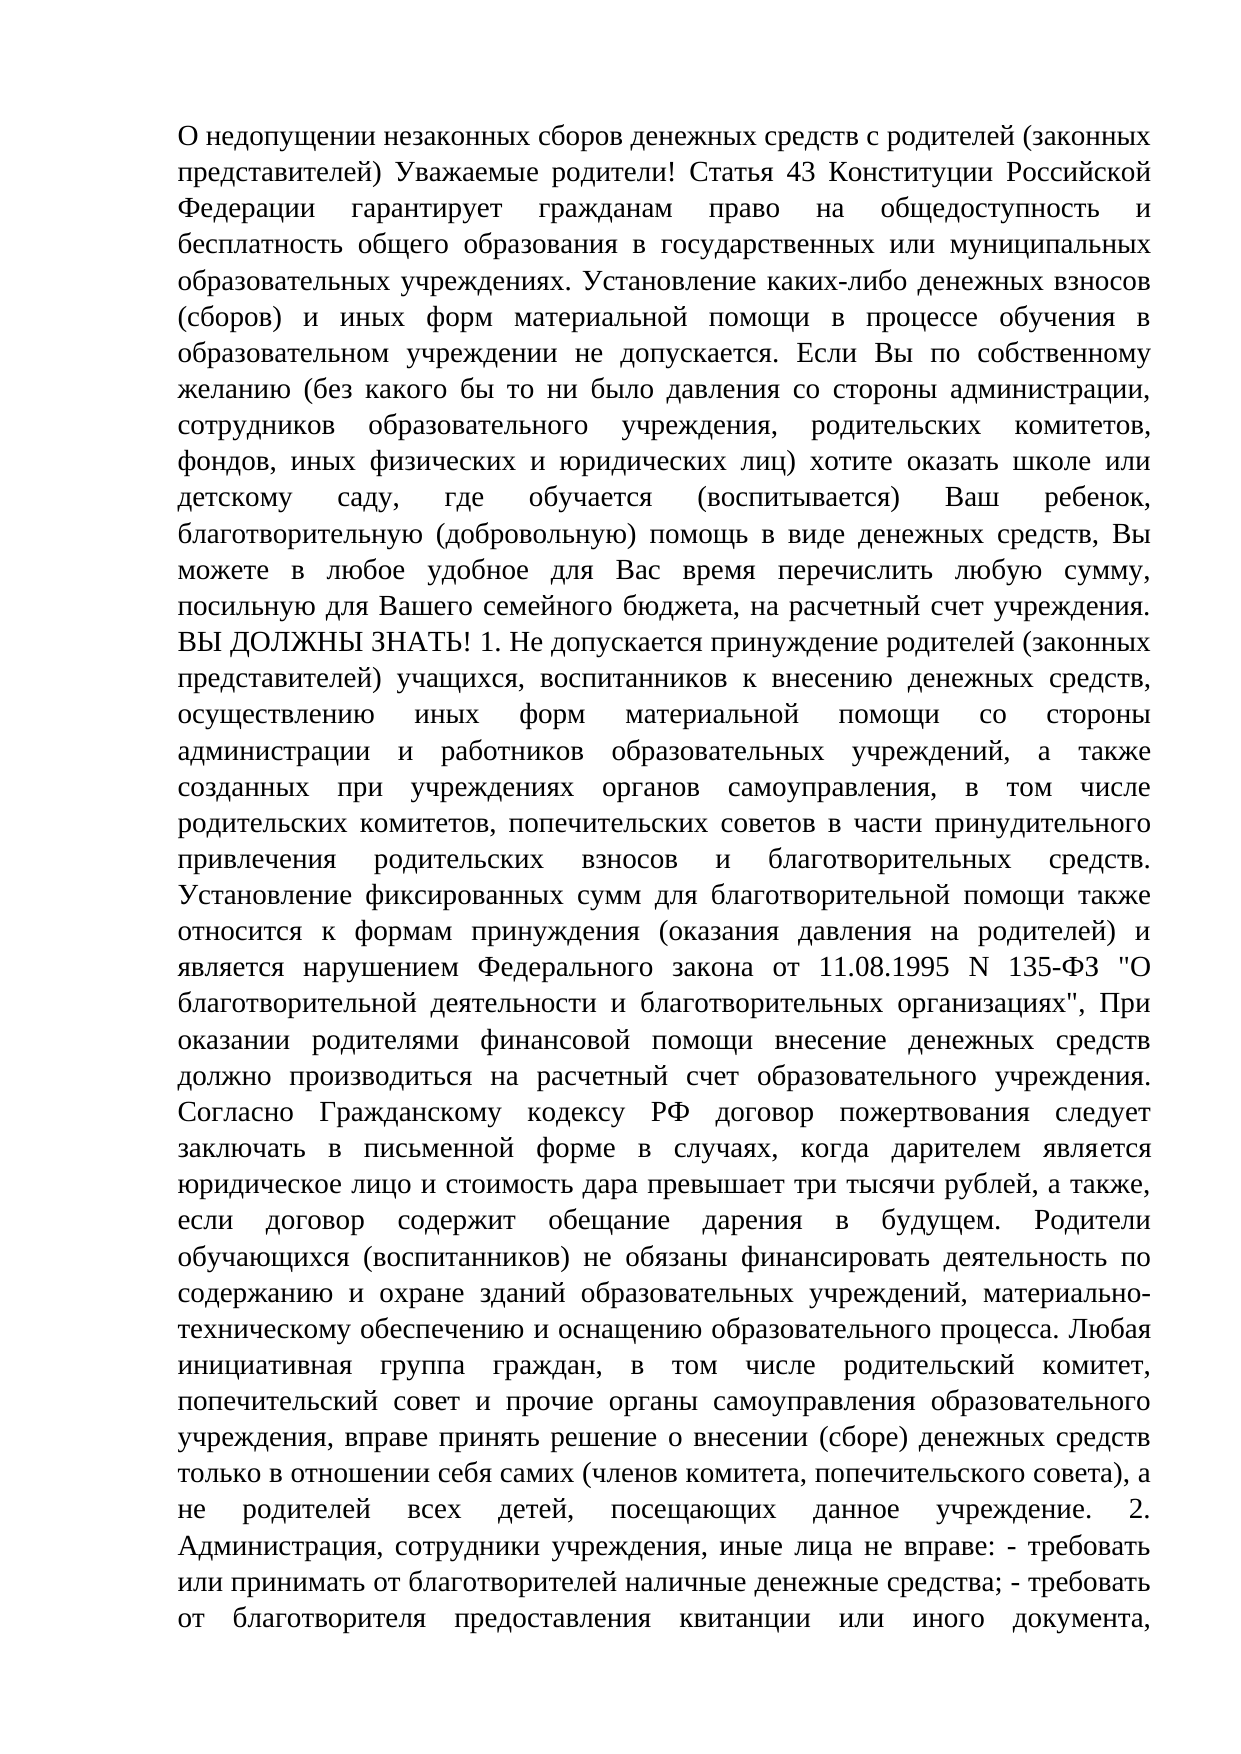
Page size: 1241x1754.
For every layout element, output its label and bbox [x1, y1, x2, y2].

text [177, 118, 1152, 1634]
